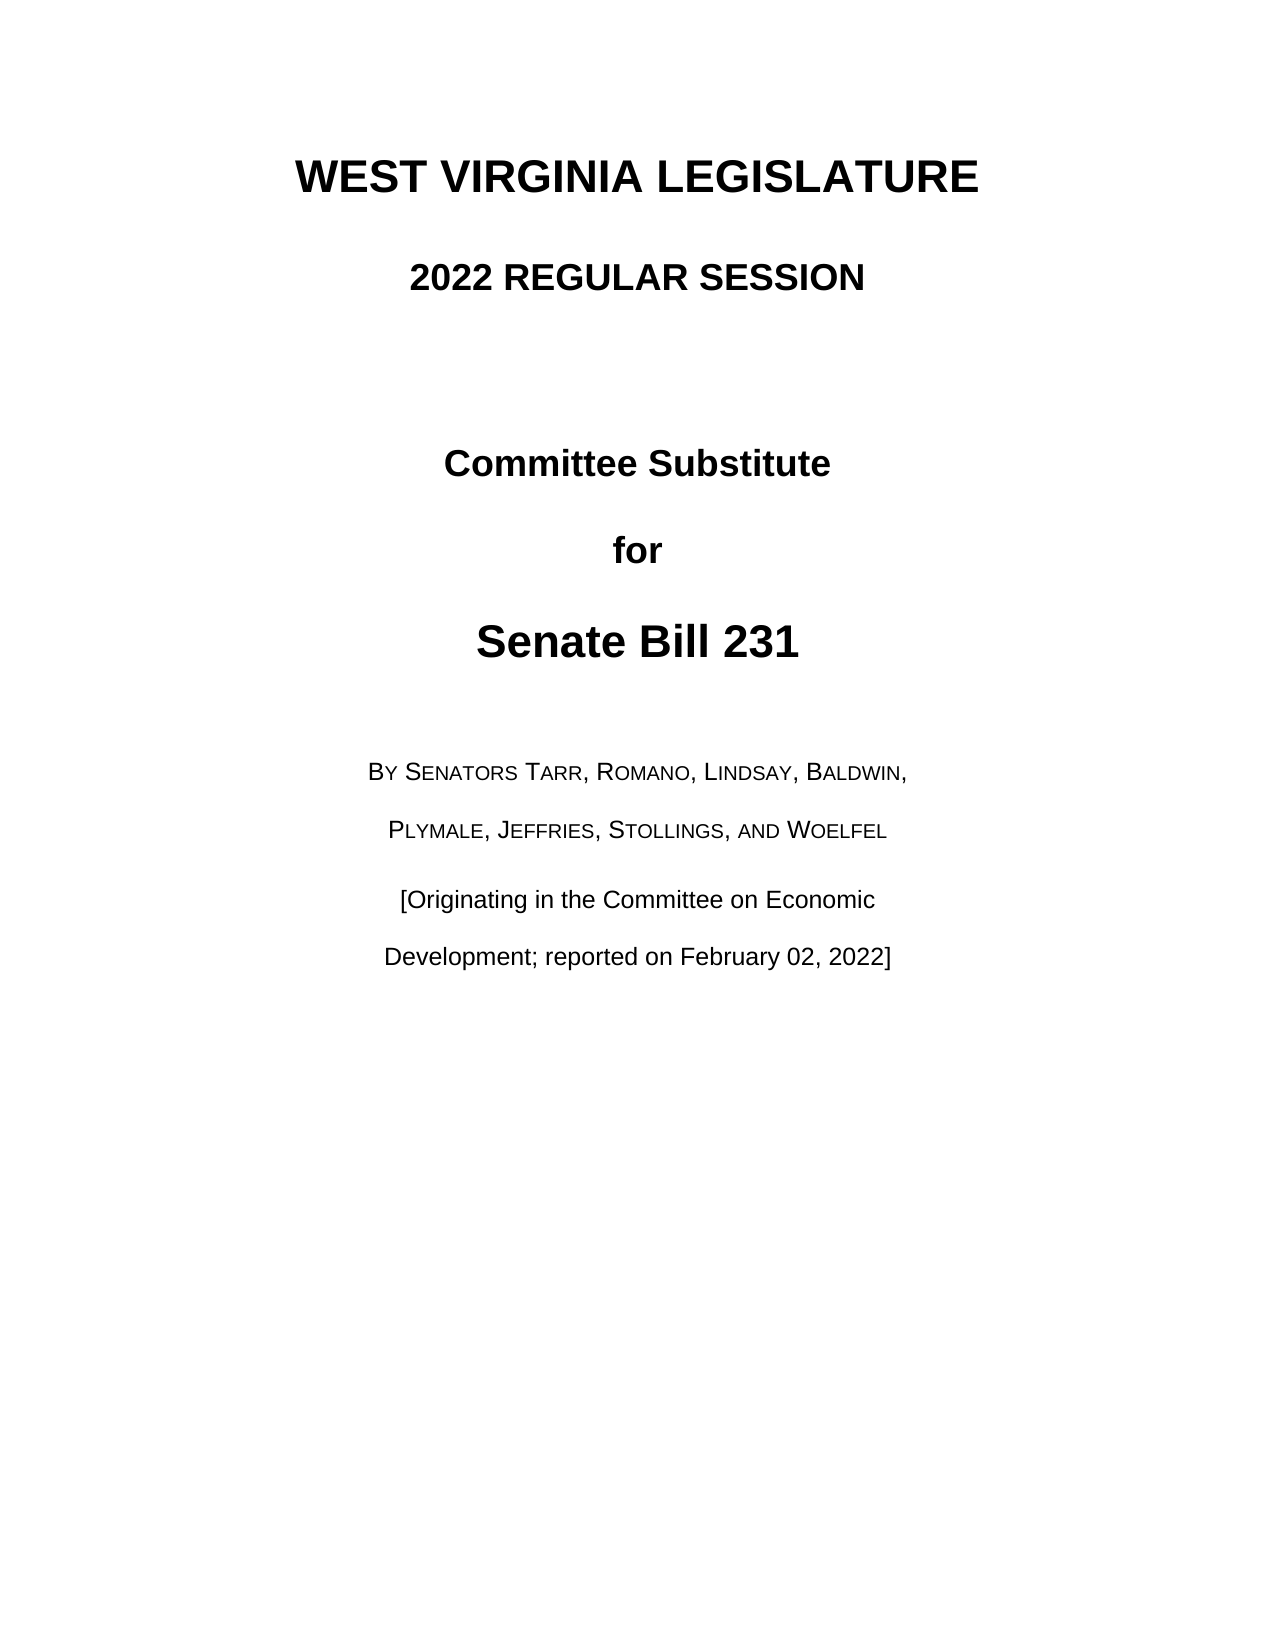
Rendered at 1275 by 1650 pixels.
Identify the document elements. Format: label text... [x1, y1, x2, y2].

title 2022 regular session [150, 255, 1125, 298]
title WEST virginia legislature [150, 150, 1125, 203]
text [Originating in the Committee on ; reported on ] [337, 884, 937, 971]
title for [150, 528, 1125, 571]
text Bill [150, 614, 1125, 667]
